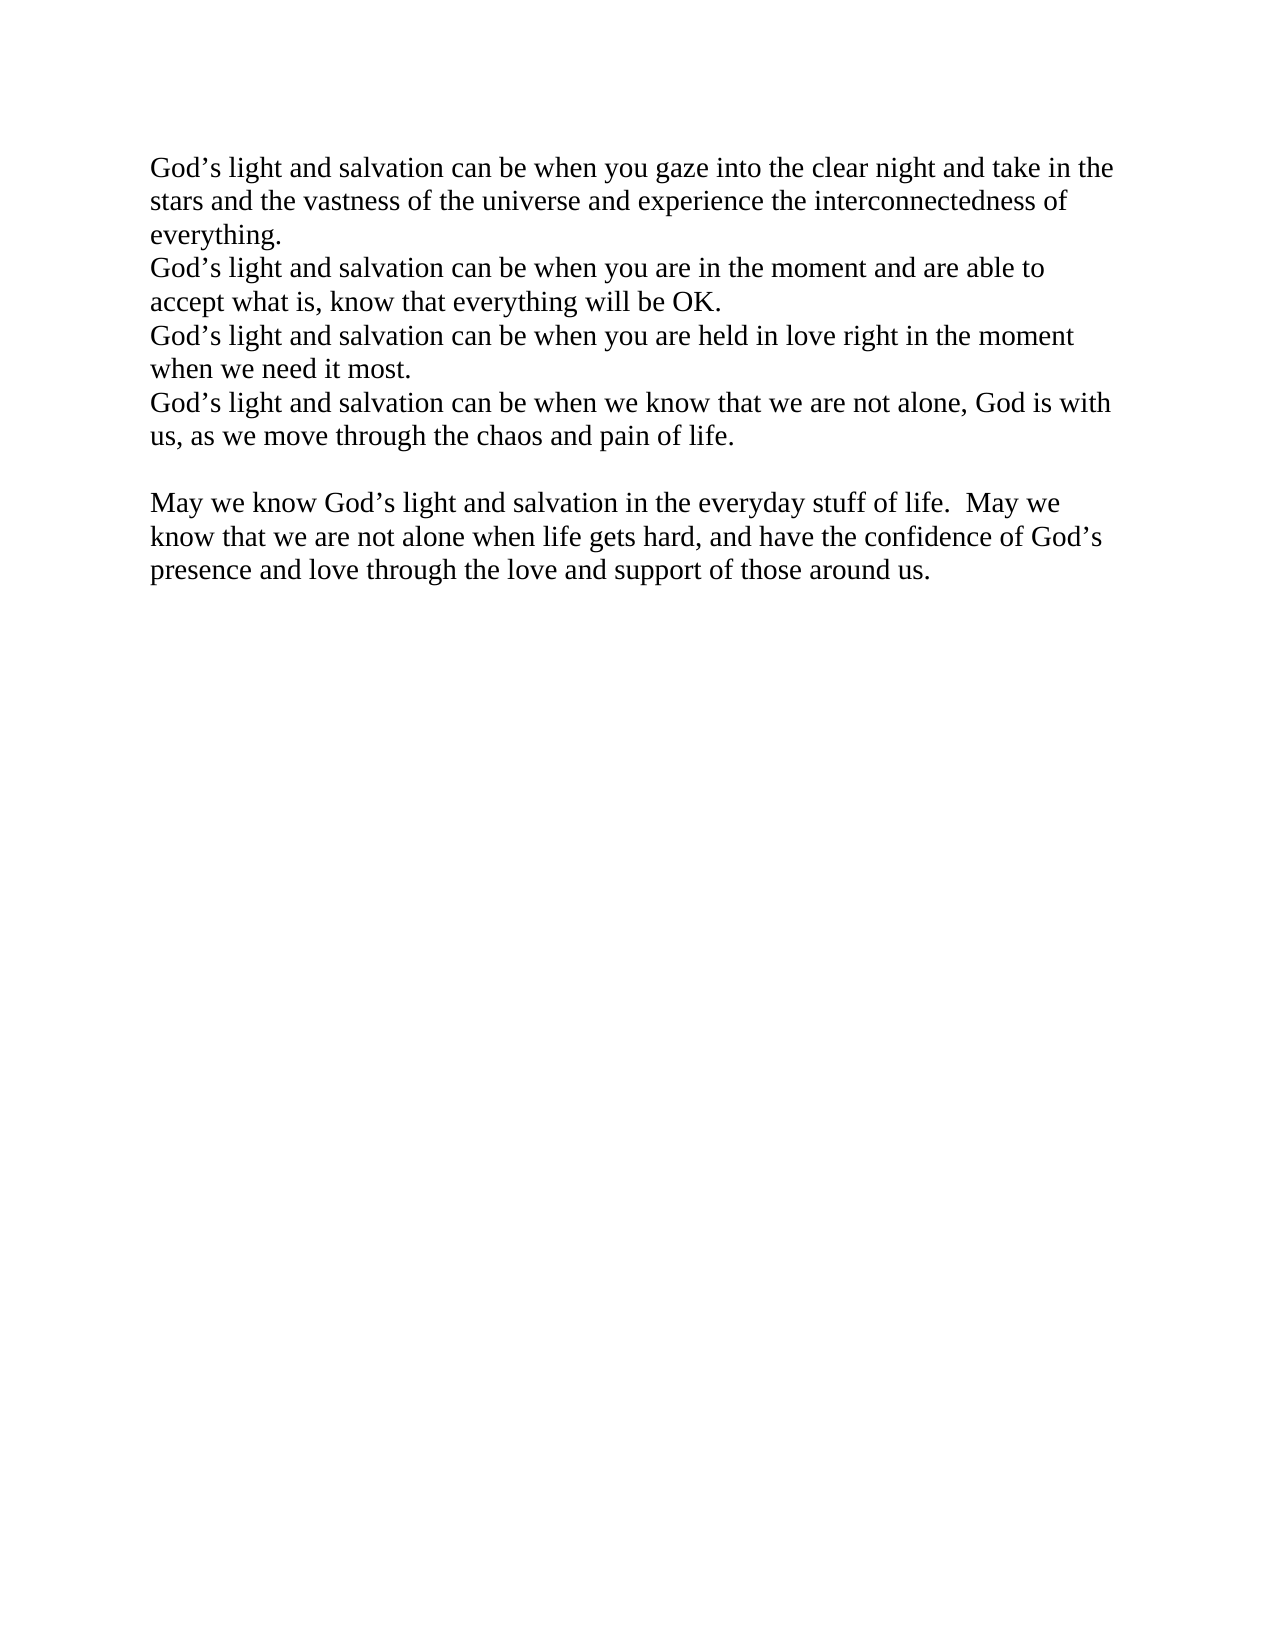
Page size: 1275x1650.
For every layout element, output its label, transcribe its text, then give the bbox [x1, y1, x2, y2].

text God’s light and salvation can be when we know that we are not alone, God is with us, as we move through the chaos and pain of life. [150, 385, 1125, 452]
text God’s light and salvation can be when you are held in love right in the moment when we need it most. [150, 318, 1125, 385]
text May we know God’s light and salvation in the everyday stuff of life. May we know that we are not alone when life gets hard, and have the confidence of God’s presence and love through the love and support of those around us. [150, 485, 1125, 586]
text God’s light and salvation can be when you are in the moment and are able to accept what is, know that everything will be OK. [150, 251, 1125, 318]
text God’s light and salvation can be when you gaze into the clear night and take in the stars and the vastness of the universe and experience the interconnectedness of everything. [150, 150, 1125, 251]
